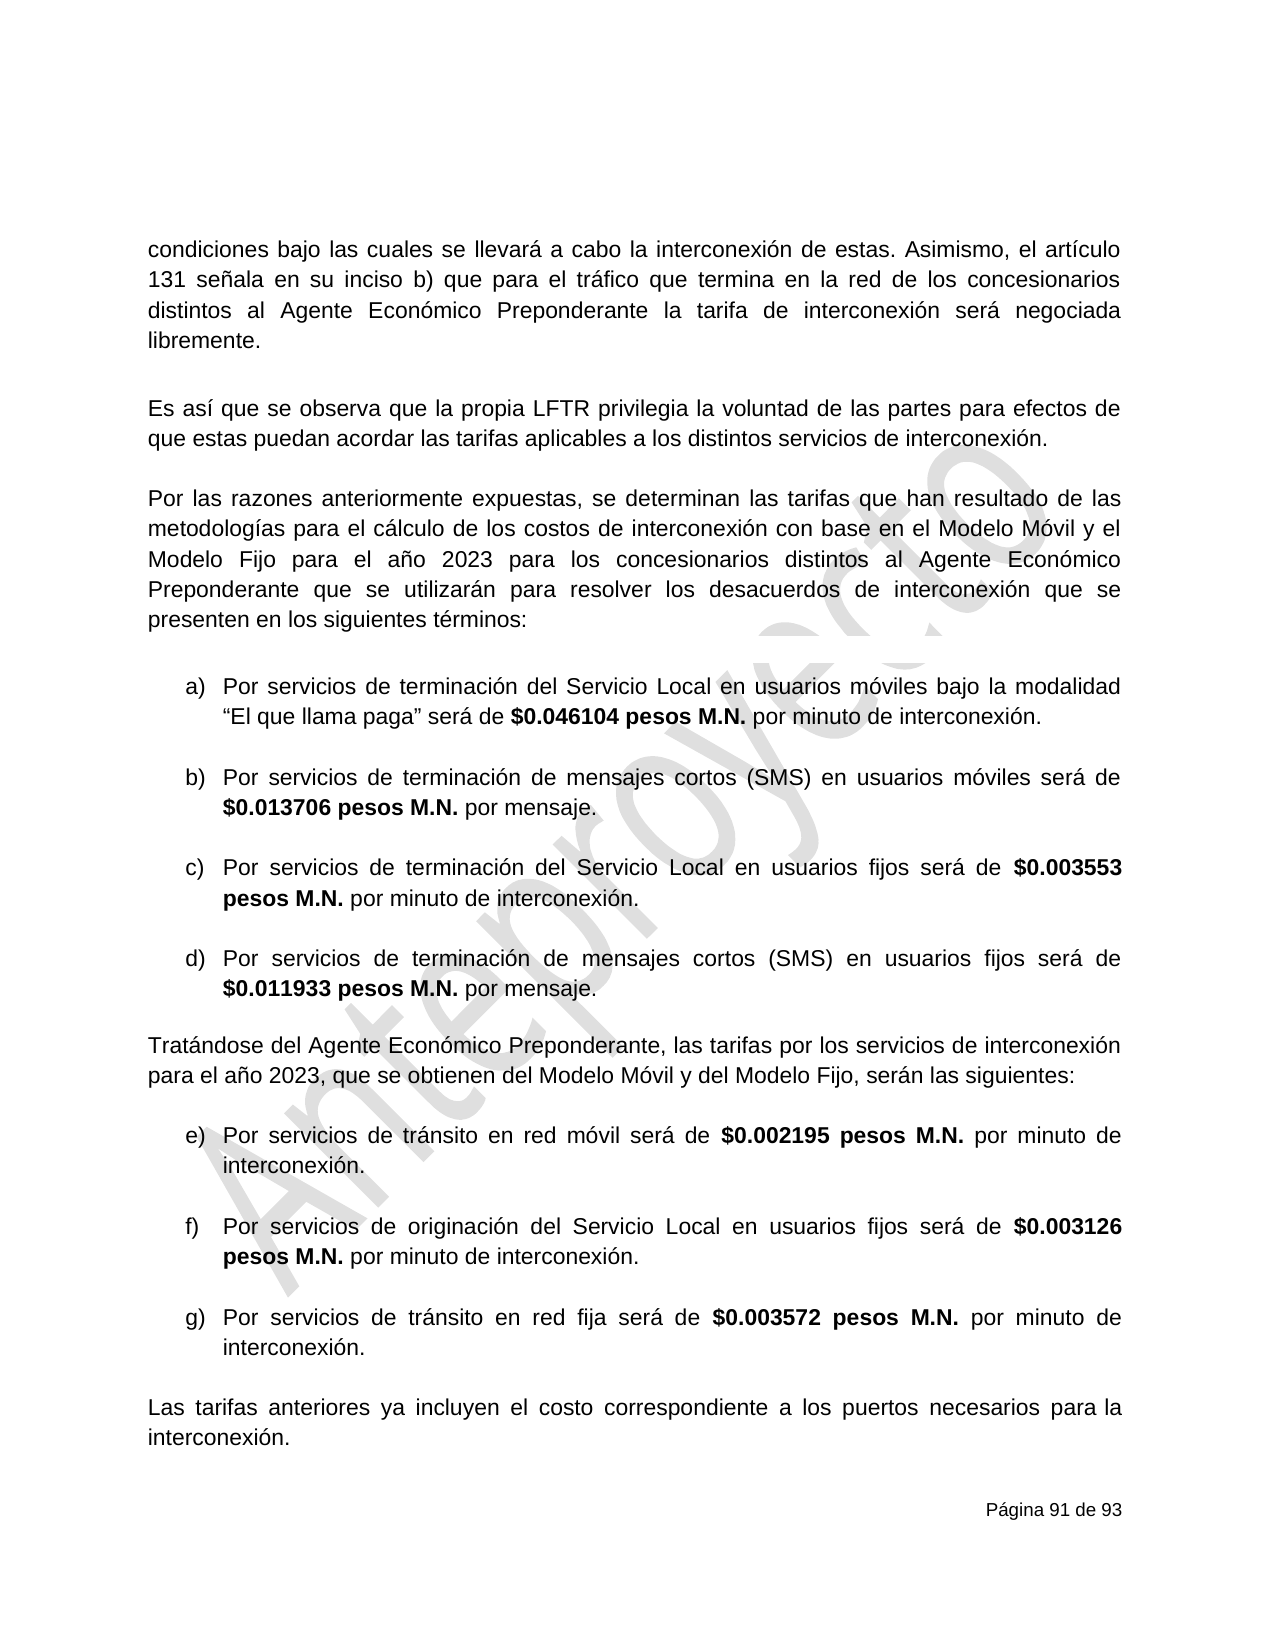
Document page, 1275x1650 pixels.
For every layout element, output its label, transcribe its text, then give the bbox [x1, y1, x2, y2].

text Tratándose del Agente Económico Preponderante, las tarifas por los servicios de interconexión para el año 2023, que se obtienen del Modelo Móvil y del Modelo Fijo, serán las siguientes: [148, 1032, 1122, 1088]
list Por servicios de tránsito en red móvil será de $0.002195 pesos M.N. por minuto de interconexión. [185, 1122, 1122, 1179]
text Por las razones anteriormente expuestas, se determinan las tarifas que han resultado de las metodologías para el cálculo de los costos de interconexión con base en el Modelo Móvil y el Modelo Fijo para el año 2023 para los concesionarios distintos al Agente Económico Preponderante que se utilizarán para resolver los desacuerdos de interconexión que se presenten en los siguientes términos: [148, 485, 1122, 632]
list Por servicios de tránsito en red fija será de $0.003572 pesos M.N. por minuto de interconexión. [185, 1303, 1122, 1360]
list Por servicios de originación del Servicio Local en usuarios fijos será de $0.003126 pesos M.N. por minuto de interconexión. [185, 1213, 1122, 1269]
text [148, 236, 1122, 353]
text Es así que se observa que la propia LFTR privilegia la voluntad de las partes para efectos de que estas puedan acordar las tarifas aplicables a los distintos servicios de interconexión. [148, 394, 1122, 451]
text Las tarifas anteriores ya incluyen el costo correspondiente a los puertos necesarios para la interconexión. [148, 1394, 1122, 1451]
list Por servicios de terminación de mensajes cortos (SMS) en usuarios móviles será de $0.013706 pesos M.N. por mensaje. [185, 764, 1122, 820]
list Por servicios de terminación del Servicio Local en usuarios móviles bajo la modalidad “El que llama paga” será de $0.046104 pesos M.N. por minuto de interconexión. [185, 673, 1122, 729]
list Por servicios de terminación del Servicio Local en usuarios fijos será de $0.003553 pesos M.N. por minuto de interconexión. [185, 854, 1122, 911]
list Por servicios de terminación de mensajes cortos (SMS) en usuarios fijos será de $0.011933 pesos M.N. por mensaje. [185, 945, 1122, 1001]
